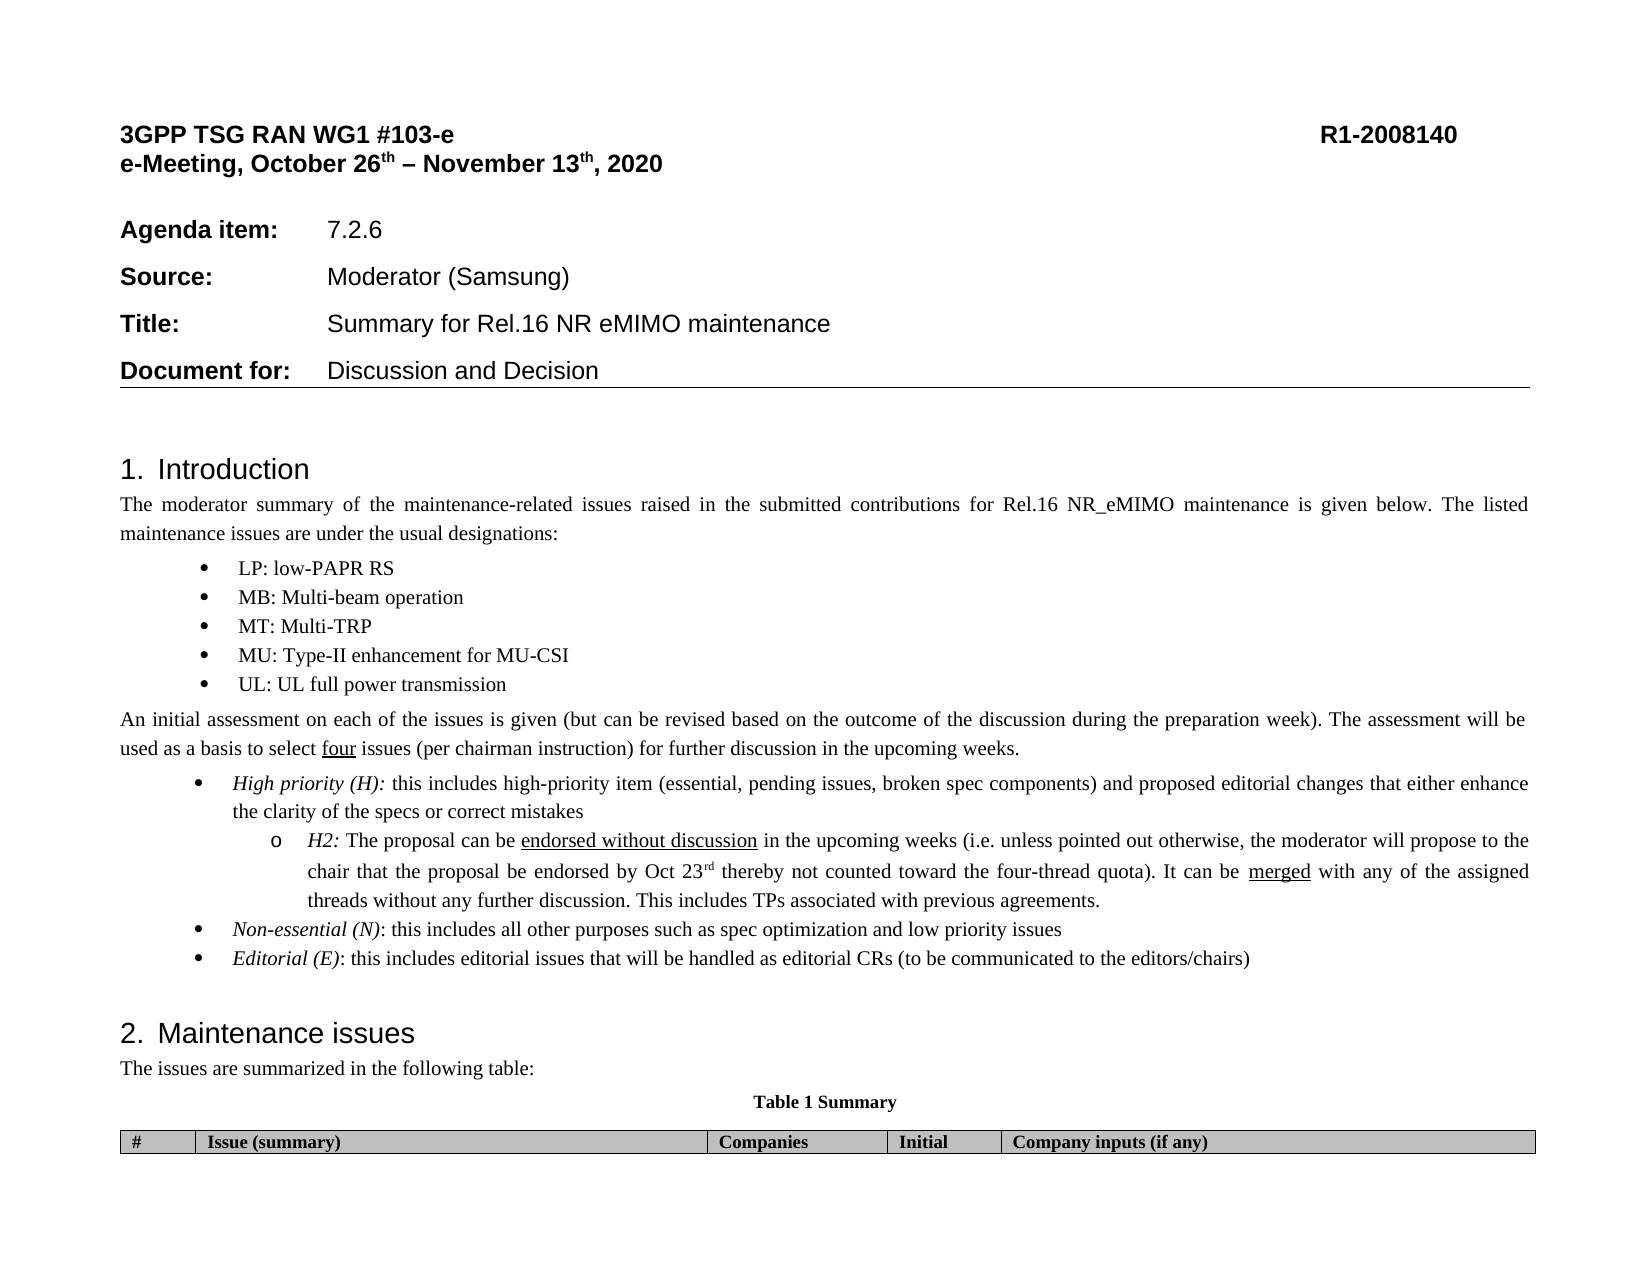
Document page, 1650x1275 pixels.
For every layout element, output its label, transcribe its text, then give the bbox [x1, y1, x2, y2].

list Introduction [120, 452, 1530, 486]
list High priority (H): this includes high-priority item (essential, pending issues, broken spec components) and proposed editorial changes that either enhance the clarity of the specs or correct mistakes [195, 771, 1530, 823]
text The issues are summarized in the following table: [120, 1055, 1530, 1079]
table_header Issue (summary) [196, 1131, 707, 1153]
list Editorial (E): this includes editorial issues that will be handled as editorial CRs (to be communicated to the editors/chairs) [195, 945, 1530, 969]
list H2: The proposal can be endorsed without discussion in the upcoming weeks (i.e. unless pointed out otherwise, the moderator will propose to the chair that the proposal be endorsed by Oct 23rd thereby not counted toward the four-thread quota). It can be merged with any of the assigned threads without any further discussion. This includes TPs associated with previous agreements. [270, 828, 1530, 912]
list MU: Type-II enhancement for MU-CSI [201, 643, 1530, 667]
text Source: Moderator (Samsung) [120, 262, 1530, 291]
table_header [1002, 1131, 1535, 1153]
list Non-essential (N): this includes all other purposes such as spec optimization and low priority issues [195, 917, 1530, 941]
text An initial assessment on each of the issues is given (but can be revised based on the outcome of the discussion during the preparation week). The assessment will be used as a basis to select four issues (per chairman instruction) for further discussion in the upcoming weeks. [120, 707, 1530, 759]
table_header Companies [708, 1131, 887, 1153]
text 3GPP TSG RAN WG1 #103-e R1-2008140 [120, 120, 1530, 149]
table_header # [121, 1131, 195, 1153]
text Table 1 Summary [120, 1091, 1530, 1112]
list UL: UL full power transmission [201, 672, 1530, 696]
table_header Initial assessment [888, 1131, 1001, 1153]
list MT: Multi-TRP [201, 614, 1530, 638]
text The moderator summary of the maintenance-related issues raised in the submitted contributions for Rel.16 NR_eMIMO maintenance is given below. The listed maintenance issues are under the usual designations: [120, 492, 1530, 545]
list LP: low-PAPR RS [201, 556, 1530, 580]
text Agenda item: 7.2.6 [120, 215, 1530, 243]
list Maintenance issues [120, 1016, 1530, 1049]
list MB: Multi-beam operation [201, 585, 1530, 609]
text Title: Summary for Rel.16 NR eMIMO maintenance [120, 309, 1530, 337]
text e-Meeting, October 26th – November 13th, 2020 [120, 149, 1530, 177]
text Document for: Discussion and Decision [120, 356, 1530, 387]
